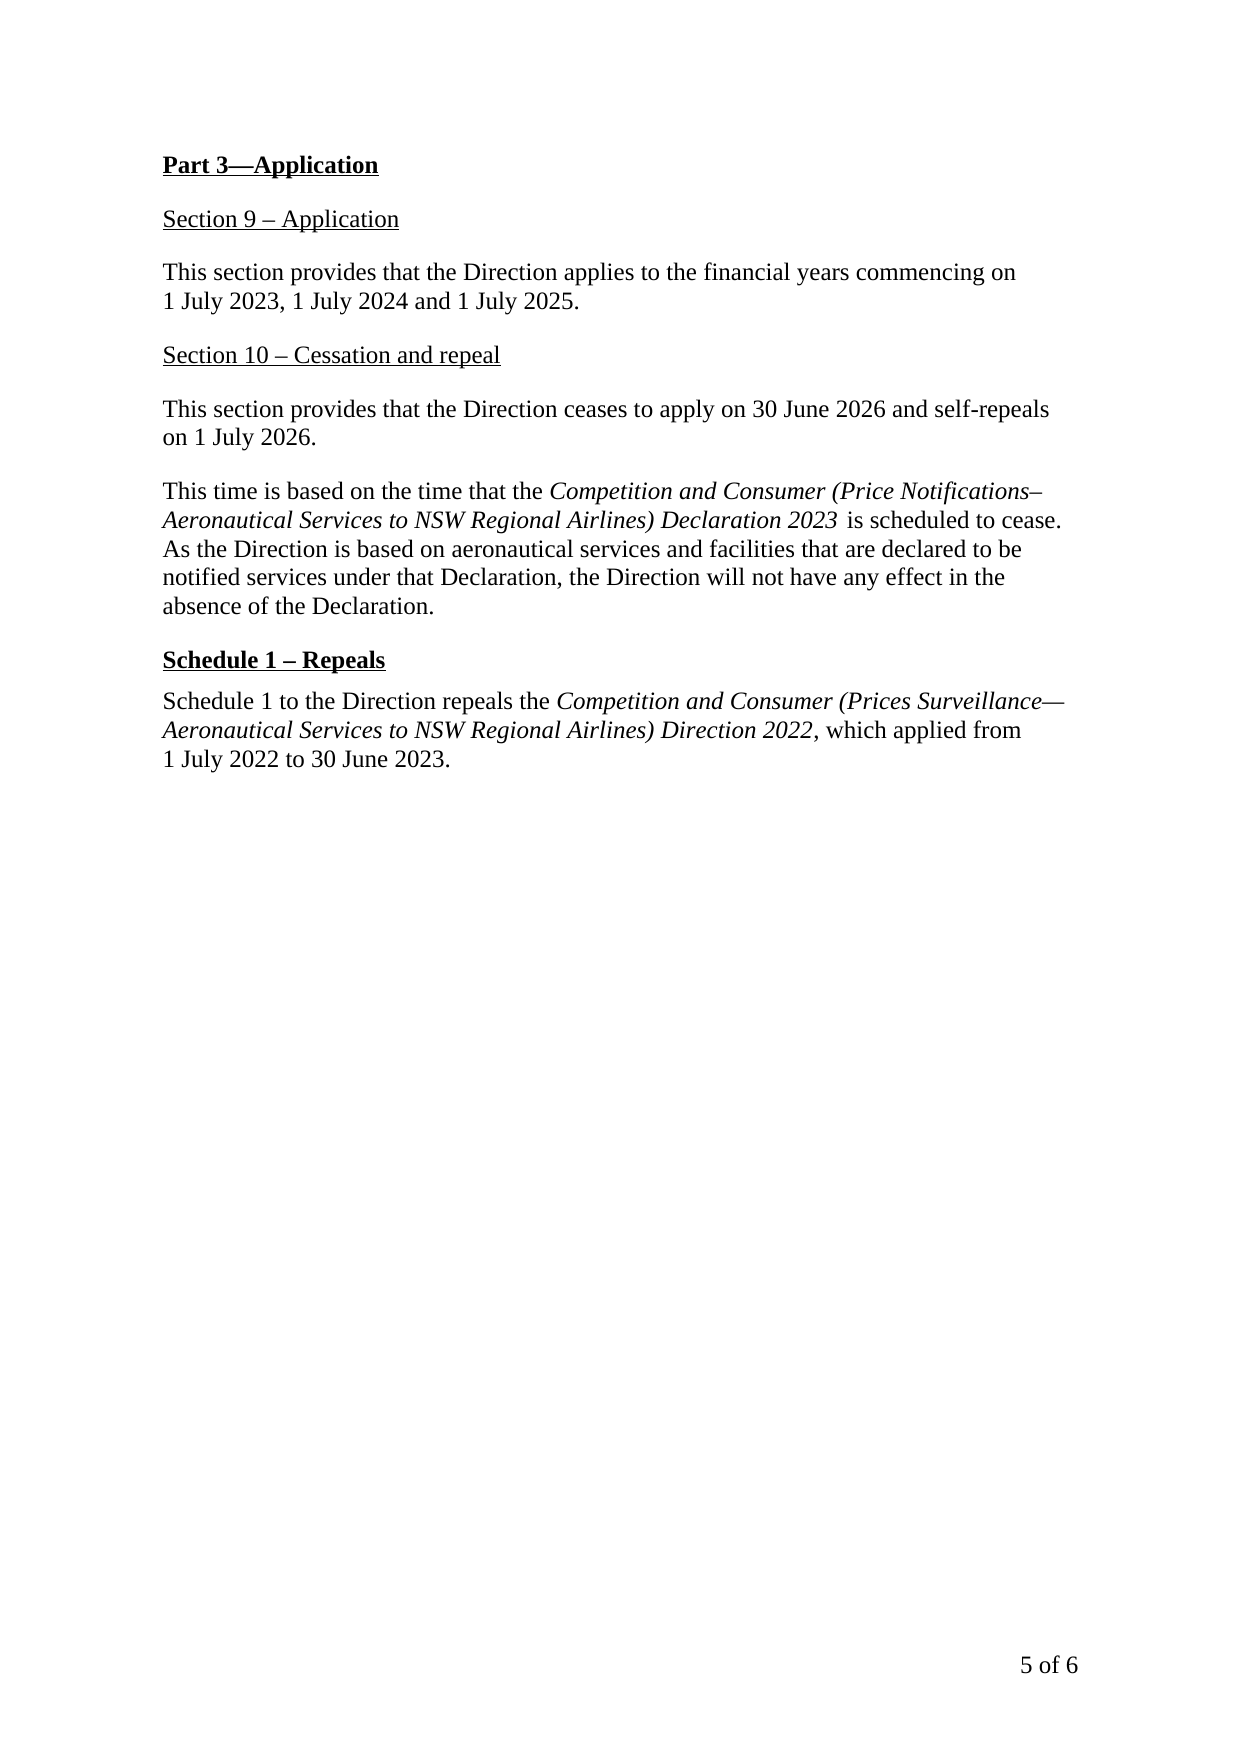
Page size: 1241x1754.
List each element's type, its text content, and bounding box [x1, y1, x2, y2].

text Part 3—Application [162, 150, 1078, 179]
text This section provides that the Direction applies to the financial years commencing on 1 July 2023, 1 July 2024 and 1 July 2025. [162, 257, 1078, 315]
text Schedule 1 – Repeals [162, 645, 1078, 674]
text This time is based on the time that the Competition and Consumer (Price Notifications–Aeronautical Services to NSW Regional Airlines) Declaration 2023 is scheduled to cease. As the Direction is based on aeronautical services and facilities that are declared to be notified services under that Declaration, the Direction will not have any effect in the absence of the Declaration. [162, 476, 1078, 620]
text Section 9 – Application [162, 204, 1068, 232]
text Section 10 – Cessation and repeal [162, 340, 1068, 369]
text This section provides that the Direction ceases to apply on 30 June 2026 and self-repeals on 1 July 2026. [162, 394, 1078, 451]
text Schedule 1 to the Direction repeals the Competition and Consumer (Prices Surveillance—Aeronautical Services to NSW Regional Airlines) Direction 2022, which applied from 1 July 2022 to 30 June 2023. [451, 686, 1068, 772]
